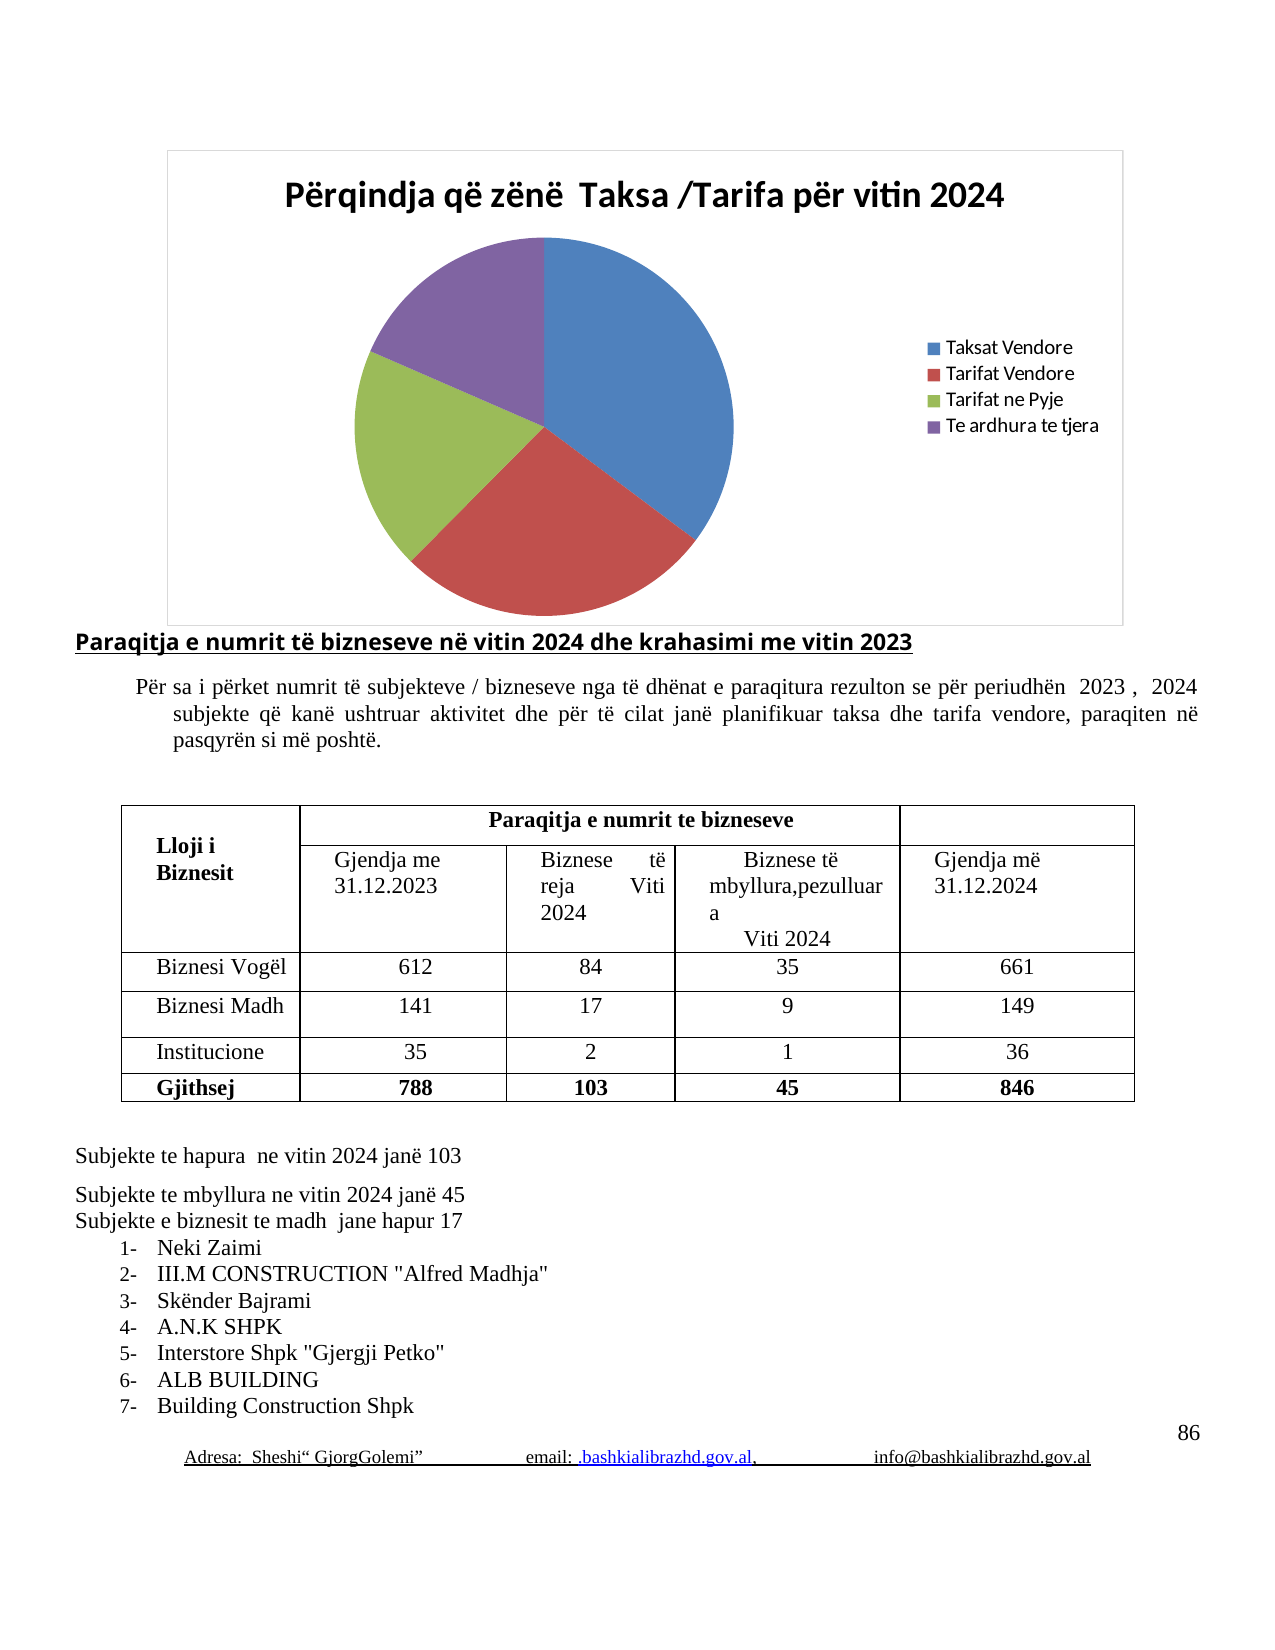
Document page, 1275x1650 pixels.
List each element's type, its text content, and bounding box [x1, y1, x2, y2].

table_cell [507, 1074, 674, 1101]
list ALB BUILDING [119, 1366, 1200, 1392]
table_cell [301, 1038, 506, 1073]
text Subjekte te mbyllura ne vitin 2024 janë 45 [75, 1181, 1200, 1208]
text Subjekte e biznesit te madh jane hapur 17 [75, 1208, 1200, 1234]
text Paraqitja e numrit të bizneseve në vitin 2024 dhe krahasimi me vitin 2023 [75, 626, 1200, 658]
text Subjekte te hapura ne vitin 2024 janë 103 [75, 1142, 1200, 1168]
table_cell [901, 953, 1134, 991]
list Për sa i përket numrit të subjekteve / bizneseve nga të dhënat e paraqitura rezulton se për periudhën 2023 , 2024 subjekte që kanë ushtruar aktivitet dhe për të cilat janë planifikuar taksa dhe tarifa vendore, paraqiten në pasqyrën si më poshtë. [135, 673, 1200, 752]
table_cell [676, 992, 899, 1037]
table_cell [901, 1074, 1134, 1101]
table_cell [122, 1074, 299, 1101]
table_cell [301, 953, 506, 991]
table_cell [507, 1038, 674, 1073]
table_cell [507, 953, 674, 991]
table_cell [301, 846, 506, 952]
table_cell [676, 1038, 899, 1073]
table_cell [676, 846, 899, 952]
list Skënder Bajrami [119, 1287, 1200, 1313]
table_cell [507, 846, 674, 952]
list III.M CONSTRUCTION "Alfred Madhja" [119, 1260, 1200, 1287]
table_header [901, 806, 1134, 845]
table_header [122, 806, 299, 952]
list A.N.K SHPK [119, 1313, 1200, 1339]
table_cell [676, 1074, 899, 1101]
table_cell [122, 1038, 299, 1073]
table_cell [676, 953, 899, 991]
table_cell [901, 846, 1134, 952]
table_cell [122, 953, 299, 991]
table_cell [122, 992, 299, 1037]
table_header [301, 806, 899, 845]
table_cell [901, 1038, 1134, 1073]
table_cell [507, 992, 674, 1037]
list Neki Zaimi [119, 1234, 1200, 1260]
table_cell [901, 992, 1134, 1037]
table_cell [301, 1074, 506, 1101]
list Building Construction Shpk [119, 1392, 1200, 1418]
list Interstore Shpk "Gjergji Petko" [119, 1339, 1200, 1366]
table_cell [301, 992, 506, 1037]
